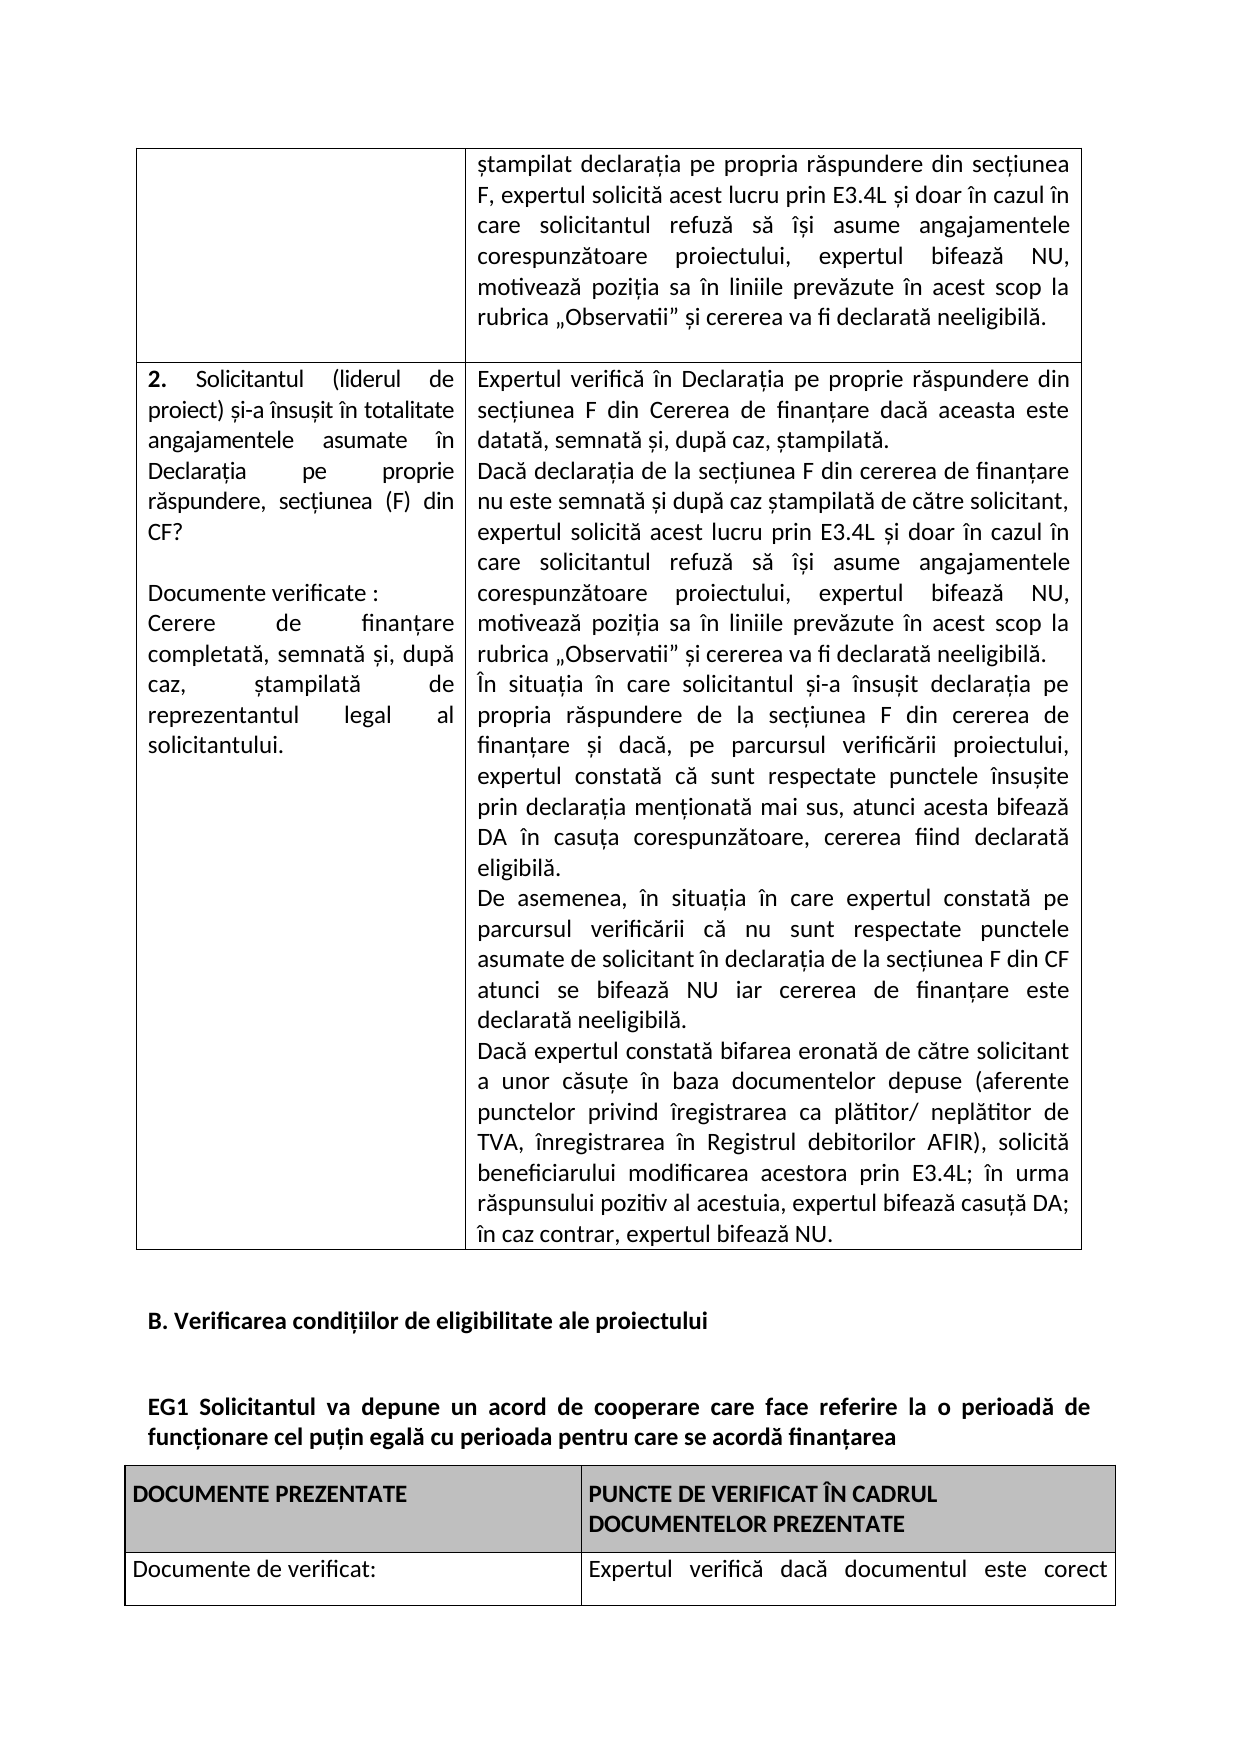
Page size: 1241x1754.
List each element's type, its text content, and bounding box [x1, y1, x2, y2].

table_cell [137, 149, 465, 362]
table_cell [466, 149, 1081, 362]
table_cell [582, 1553, 1115, 1605]
text B. Verificarea condițiilor de eligibilitate ale proiectului [148, 1305, 1093, 1336]
table_cell 2. Solicitantul (liderul de proiect) şi-a însuşit în totalitate angajamentele asumate în Declaraţia pe proprie răspundere, secțiunea (F) din CF? Documente verificate : Cerere de finanțare completată, semnată și, după caz, ștampilată de reprezentantul legal al solicitantului. [137, 363, 465, 1248]
table_header PUNCTE DE VERIFICAT ÎN CADRUL DOCUMENTELOR PREZENTATE [582, 1466, 1115, 1552]
table_header DOCUMENTE PREZENTATE [126, 1466, 581, 1552]
table_cell Expertul verifică în Declaraţia pe proprie răspundere din secțiunea F din Cererea de finanțare dacă aceasta este datată, semnată și, după caz, ștampilată. Dacă declarația de la secțiunea F din cererea de finanțare nu este semnată și după caz ștampilată de către solicitant, expertul solicită acest lucru prin E3.4L şi doar în cazul în care solicitantul refuză să îşi asume angajamentele corespunzătoare proiectului, expertul bifează NU, motivează poziţia sa în liniile prevăzute în acest scop la rubrica „Observatii” şi cererea va fi declarată neeligibilă. În situația în care solicitantul și-a însușit declarația pe propria răspundere de la secțiunea F din cererea de finanțare și dacă, pe parcursul verificării proiectului, expertul constată că sunt respectate punctele însușite prin declarația menționată mai sus, atunci acesta bifează DA în casuța corespunzătoare, cererea fiind declarată eligibilă. De asemenea, în situația în care expertul constată pe parcursul verificării că nu sunt respectate punctele asumate de solicitant în declarația de la secțiunea F din CF atunci se bifează NU iar cererea de finanțare este declarată neeligibilă. Dacă expertul constată bifarea eronată de către solicitant a unor căsuțe în baza documentelor depuse (aferente punctelor privind îregistrarea ca plătitor/ neplătitor de TVA, înregistrarea în Registrul debitorilor AFIR), solicită beneficiarului modificarea acestora prin E3.4L; în urma răspunsului pozitiv al acestuia, expertul bifează casuță DA; în caz contrar, expertul bifează NU. [466, 363, 1081, 1248]
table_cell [126, 1553, 581, 1605]
text EG1 Solicitantul va depune un acord de cooperare care face referire la o perioadă de funcționare cel puțin egală cu perioada pentru care se acordă finanțarea [148, 1391, 1093, 1452]
